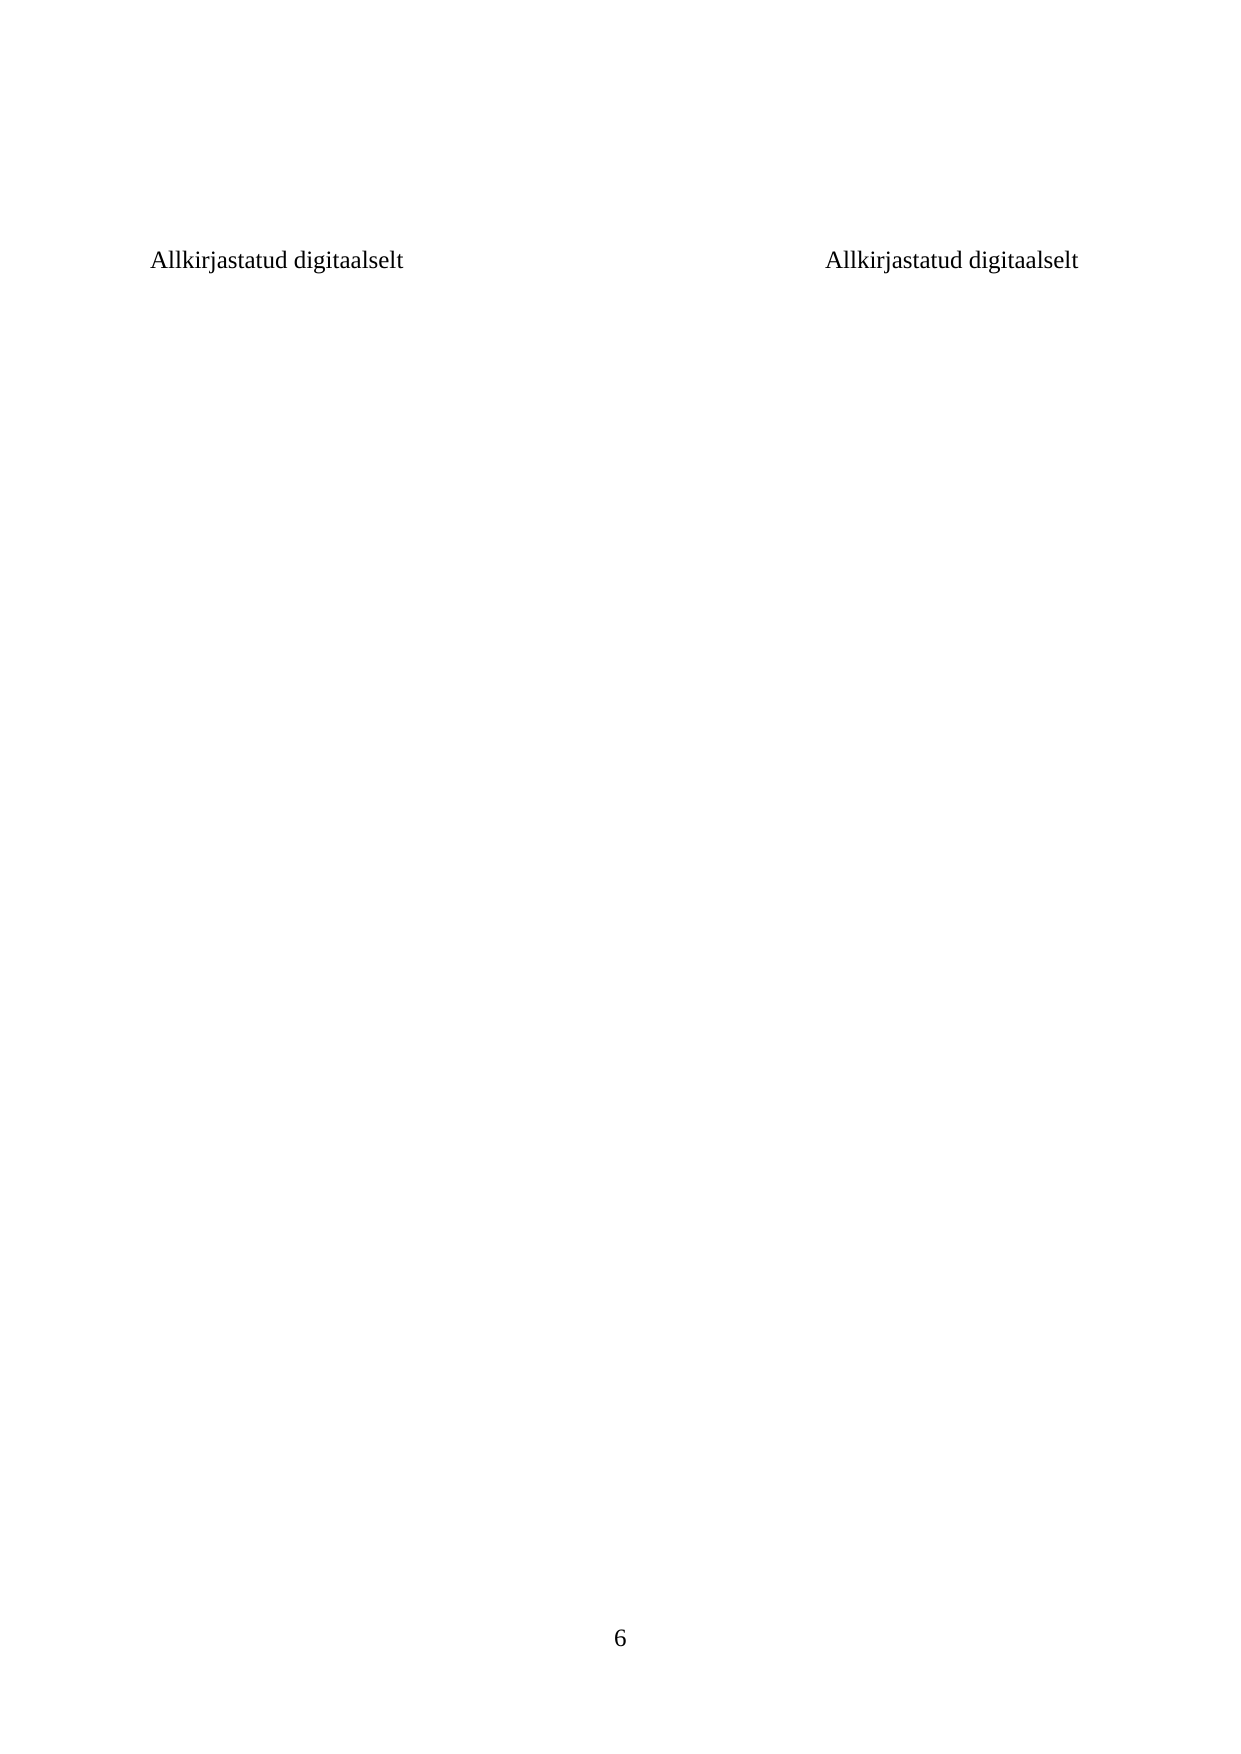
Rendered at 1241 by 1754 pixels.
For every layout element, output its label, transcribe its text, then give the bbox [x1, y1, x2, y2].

text Allkirjastatud digitaalselt Allkirjastatud digitaalselt [150, 245, 1090, 274]
